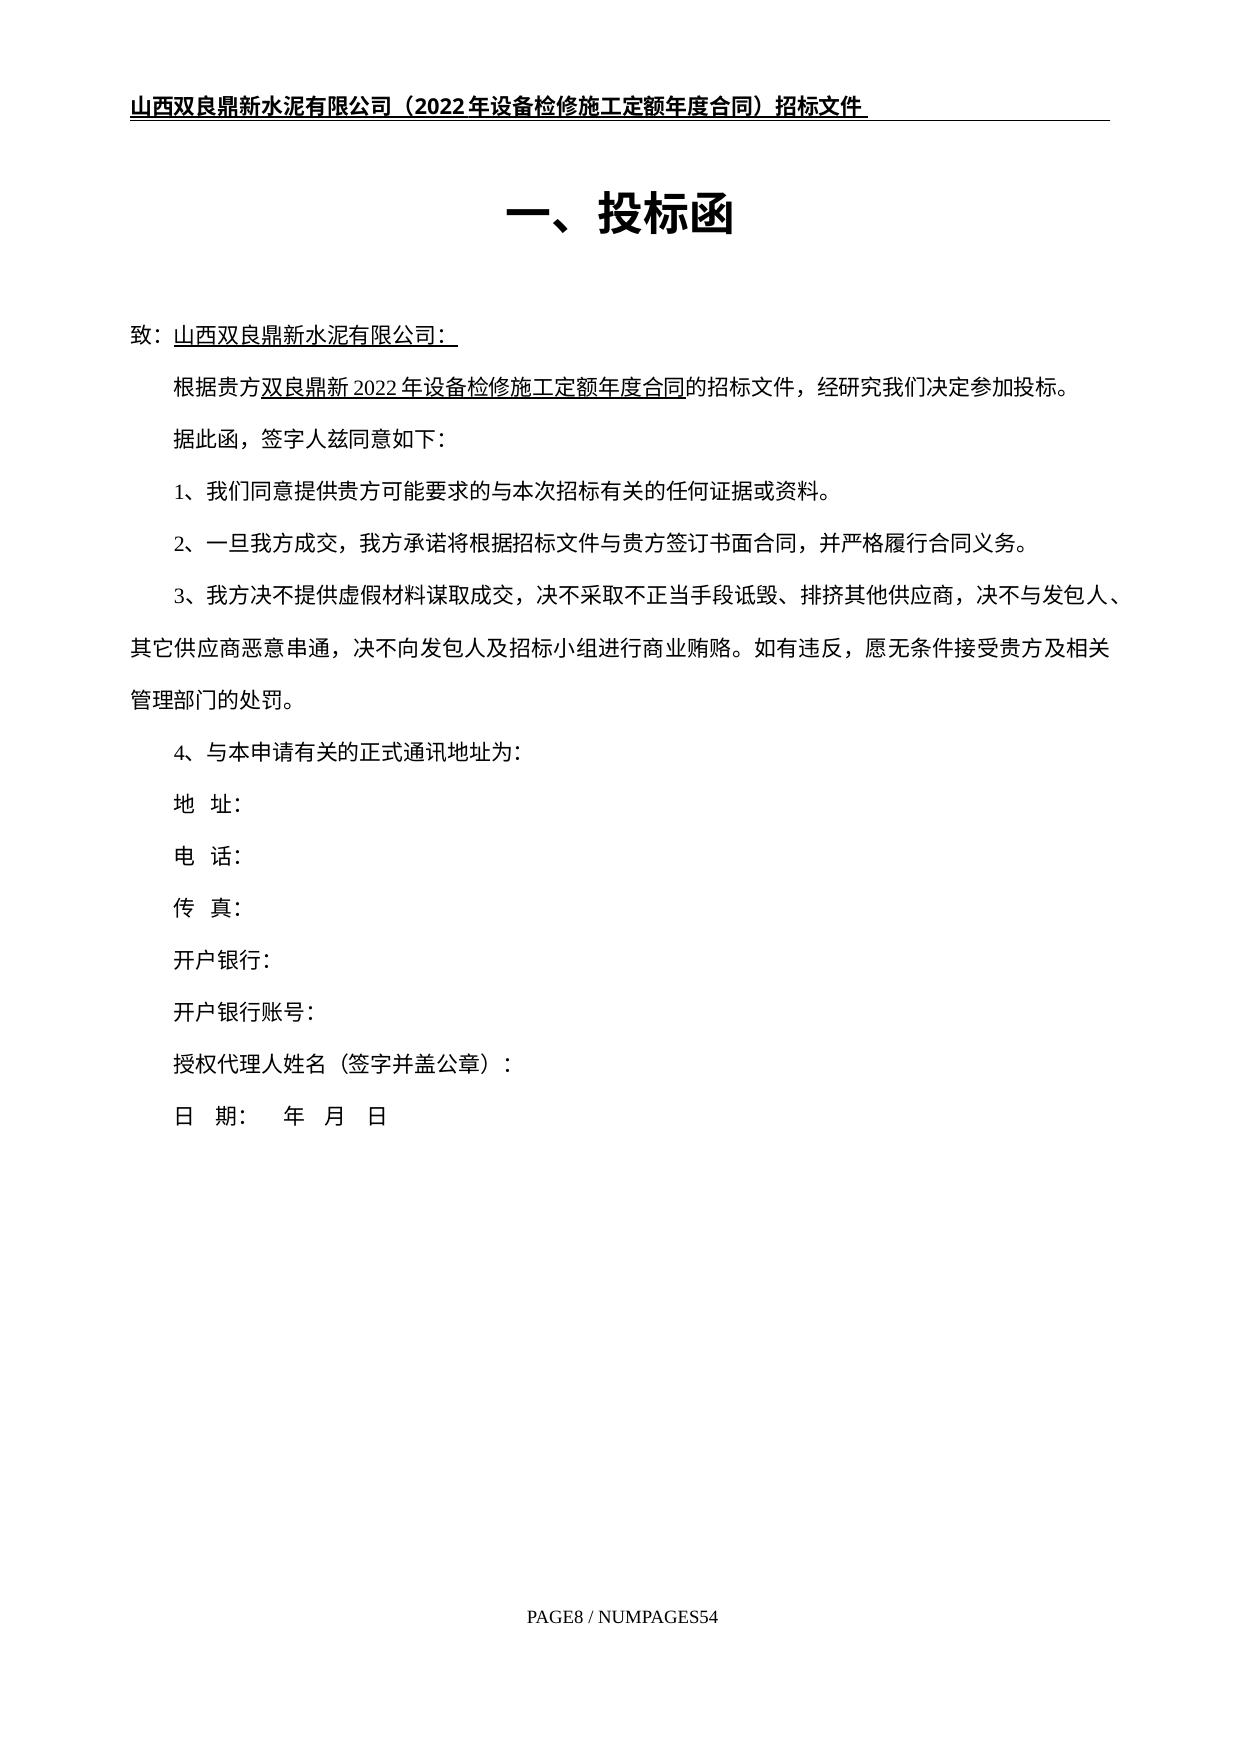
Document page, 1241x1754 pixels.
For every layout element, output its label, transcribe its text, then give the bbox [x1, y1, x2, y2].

text 致：山西双良鼎新水泥有限公司： [130, 302, 1110, 354]
text 开户银行账号： [130, 979, 1110, 1031]
text 据此函，签字人兹同意如下： [130, 406, 1110, 458]
subtitle 一、投标函 [130, 177, 1110, 243]
text 授权代理人姓名（签字并盖公章）： [130, 1031, 1110, 1083]
text 根据贵方双良鼎新2022年设备检修施工定额年度合同的招标文件，经研究我们决定参加投标。 [130, 354, 1110, 406]
text 开户银行： [130, 927, 1110, 979]
text 3、我方决不提供虚假材料谋取成交，决不采取不正当手段诋毁、排挤其他供应商，决不与发包人、其它供应商恶意串通，决不向发包人及招标小组进行商业贿赂。如有违反，愿无条件接受贵方及相关管理部门的处罚。 [130, 562, 1110, 718]
text 日 期： 年 月 日 [130, 1083, 1110, 1135]
text 1、我们同意提供贵方可能要求的与本次招标有关的任何证据或资料。 [130, 458, 1110, 510]
text 传 真： [130, 875, 1110, 927]
text 2、一旦我方成交，我方承诺将根据招标文件与贵方签订书面合同，并严格履行合同义务。 [130, 510, 1110, 562]
text 地 址： [130, 771, 1110, 823]
text 电 话： [130, 823, 1110, 875]
text 4、与本申请有关的正式通讯地址为： [130, 718, 1110, 771]
